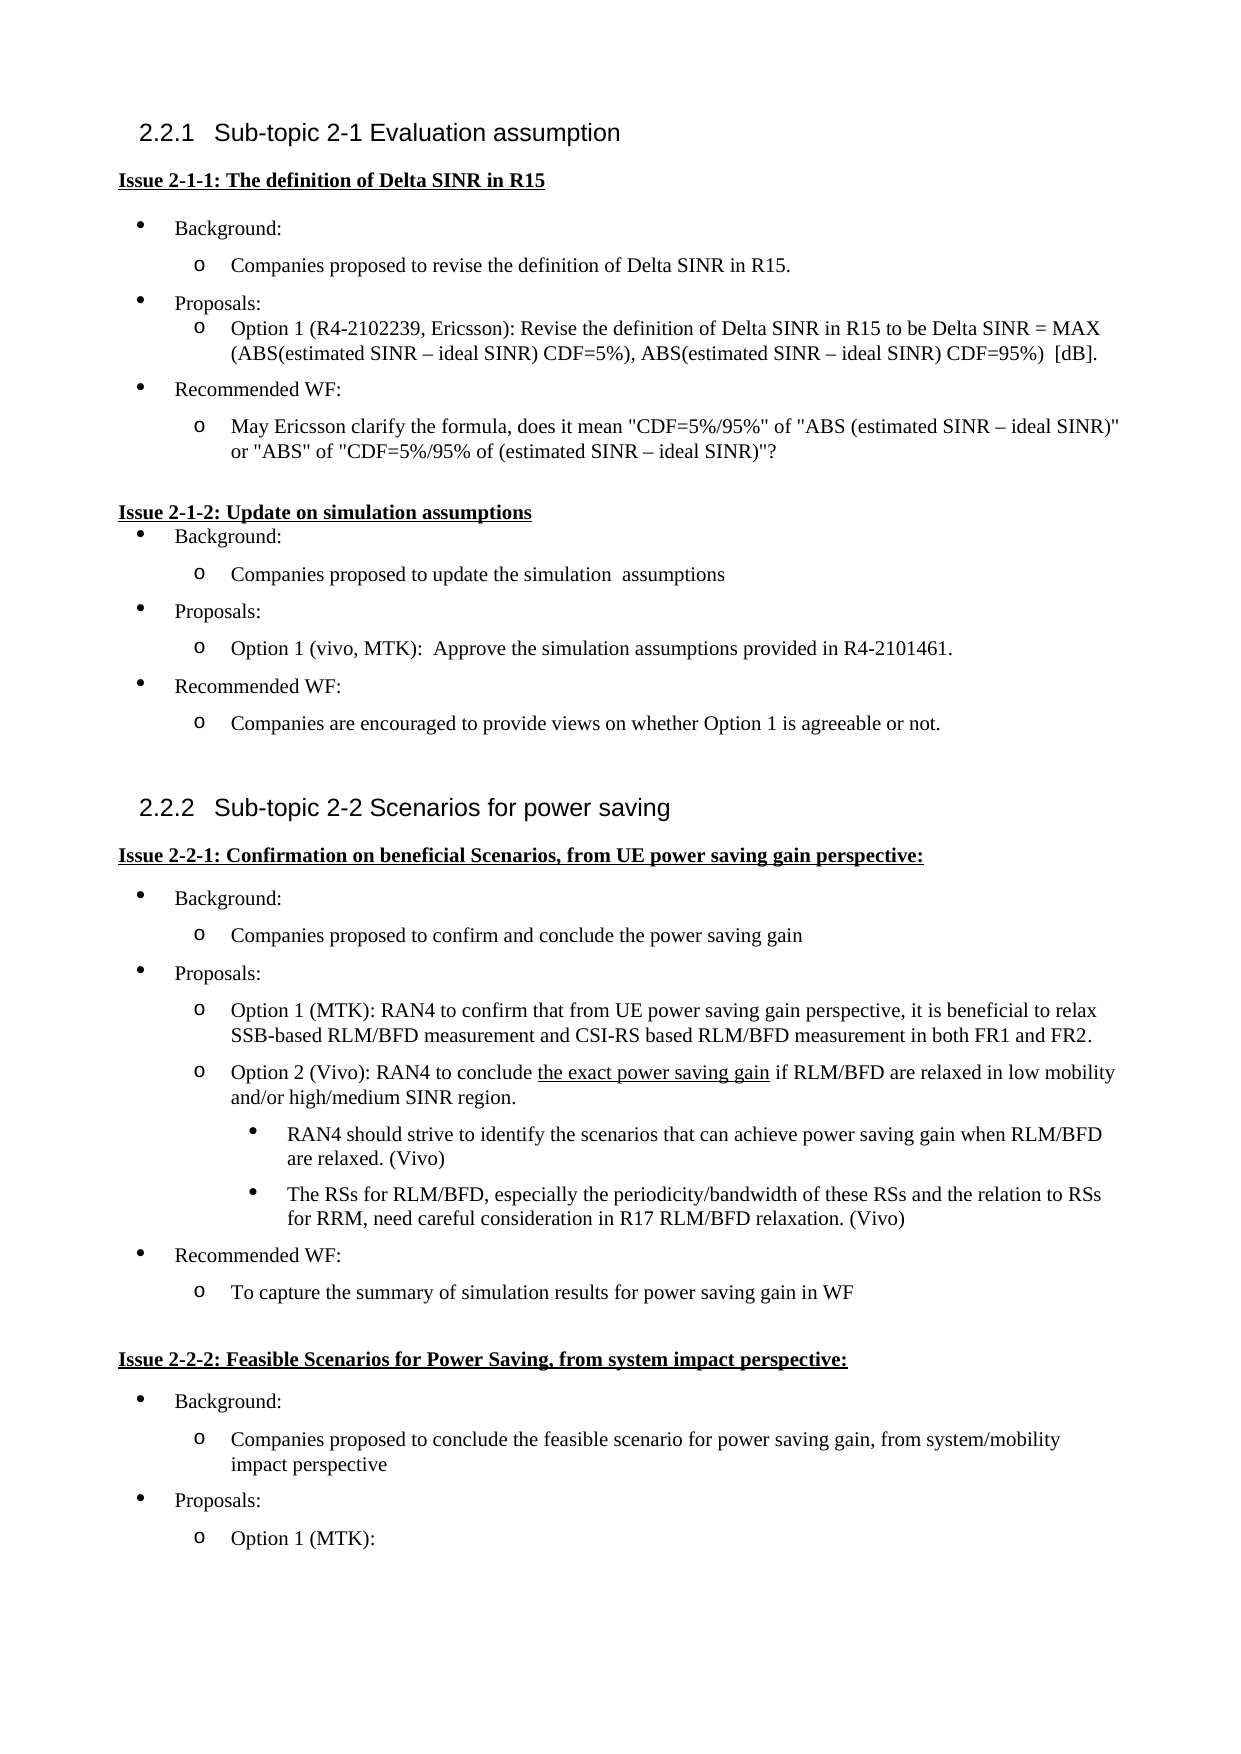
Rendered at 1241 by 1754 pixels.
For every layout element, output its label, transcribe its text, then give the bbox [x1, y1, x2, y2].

list RAN4 should strive to identify the scenarios that can achieve power saving gain when RLM/BFD are relaxed. (Vivo) [249, 1122, 1122, 1170]
list Option 1 (MTK): [193, 1525, 1122, 1550]
list Companies proposed to conclude the feasible scenario for power saving gain, from system/mobility impact perspective [193, 1426, 1122, 1476]
list The RSs for RLM/BFD, especially the periodicity/bandwidth of these RSs and the relation to RSs for RRM, need careful consideration in R17 RLM/BFD relaxation. (Vivo) [249, 1182, 1122, 1230]
list Proposals: [137, 291, 1122, 315]
list Companies proposed to update the simulation assumptions [193, 561, 1122, 586]
list Companies proposed to revise the definition of Delta SINR in R15. [193, 252, 1122, 278]
list Proposals: [137, 961, 1122, 984]
text Issue 2-1-2: Update on simulation assumptions [118, 500, 1122, 524]
list Recommended WF: [137, 1243, 1122, 1267]
subtitle Sub-topic 2-1 Evaluation assumption [139, 118, 1101, 147]
list Proposals: [137, 599, 1122, 623]
text Issue 2-1-1: The definition of Delta SINR in R15 [118, 168, 1122, 192]
subtitle Sub-topic 2-2 Scenarios for power saving [139, 793, 1101, 822]
list Background: [137, 216, 1122, 240]
list Recommended WF: [137, 674, 1122, 698]
list Background: [137, 524, 1122, 548]
list May Ericsson clarify the formula, does it mean "CDF=5%/95%" of "ABS (estimated SINR – ideal SINR)" or "ABS" of "CDF=5%/95% of (estimated SINR – ideal SINR)"? [193, 414, 1122, 463]
list Background: [137, 1389, 1122, 1413]
text Issue 2-2-2: Feasible Scenarios for Power Saving, from system impact perspective: [118, 1346, 1122, 1371]
list Background: [137, 886, 1122, 910]
list Option 1 (vivo, MTK): Approve the simulation assumptions provided in R4-2101461. [193, 635, 1122, 661]
list Recommended WF: [137, 377, 1122, 401]
list Companies are encouraged to provide views on whether Option 1 is agreeable or not. [193, 710, 1122, 736]
list Option 2 (Vivo): RAN4 to conclude the exact power saving gain if RLM/BFD are relaxed in low mobility and/or high/medium SINR region. [193, 1059, 1122, 1109]
text Issue 2-2-1: Confirmation on beneficial Scenarios, from UE power saving gain perspective: [118, 843, 1122, 867]
list Companies proposed to confirm and conclude the power saving gain [193, 922, 1122, 948]
list Option 1 (R4-2102239, Ericsson): Revise the definition of Delta SINR in R15 to be Delta SINR = MAX (ABS(estimated SINR – ideal SINR) CDF=5%), ABS(estimated SINR – ideal SINR) CDF=95%) [dB]. [193, 315, 1122, 364]
list To capture the summary of simulation results for power saving gain in WF [193, 1279, 1122, 1305]
list Proposals: [137, 1488, 1122, 1512]
list Option 1 (MTK): RAN4 to confirm that from UE power saving gain perspective, it is beneficial to relax SSB-based RLM/BFD measurement and CSI-RS based RLM/BFD measurement in both FR1 and FR2. [193, 997, 1122, 1047]
